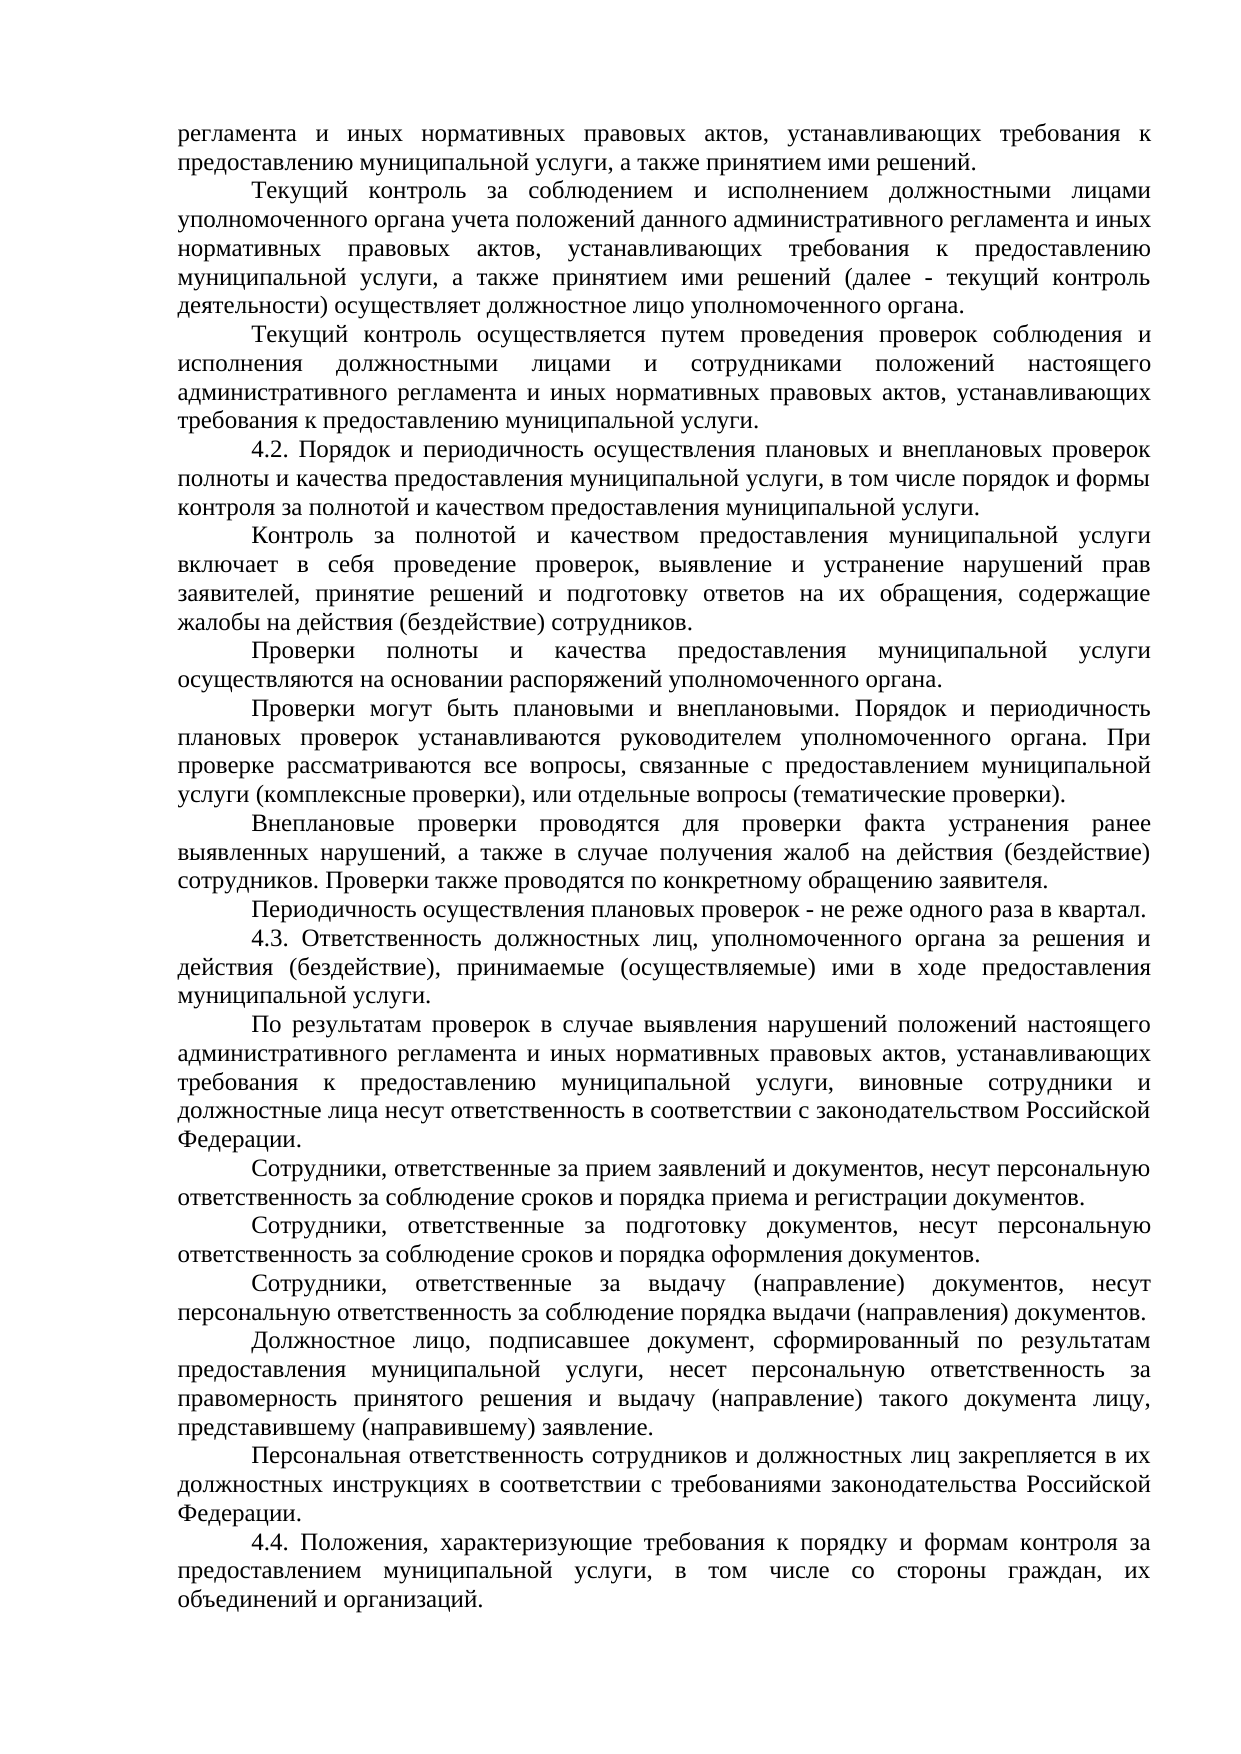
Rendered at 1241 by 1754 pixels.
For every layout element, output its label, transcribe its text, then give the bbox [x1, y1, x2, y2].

text Внеплановые проверки проводятся для проверки факта устранения ранее выявленных нарушений, а также в случае получения жалоб на действия (бездействие) сотрудников. Проверки также проводятся по конкретному обращению заявителя. [177, 808, 1152, 894]
text Текущий контроль за соблюдением и исполнением должностными лицами уполномоченного органа учета положений данного административного регламента и иных нормативных правовых актов, устанавливающих требования к предоставлению муниципальной услуги, а также принятием ими решений (далее - текущий контроль деятельности) осуществляет должностное лицо уполномоченного органа. [177, 176, 1152, 319]
text Проверки полноты и качества предоставления муниципальной услуги осуществляются на основании распоряжений уполномоченного органа. [177, 636, 1152, 693]
text Должностное лицо, подписавшее документ, сформированный по результатам предоставления муниципальной услуги, несет персональную ответственность за правомерность принятого решения и выдачу (направление) такого документа лицу, представившему (направившему) заявление. [177, 1326, 1152, 1441]
text Текущий контроль осуществляется путем проведения проверок соблюдения и исполнения должностными лицами и сотрудниками положений настоящего административного регламента и иных нормативных правовых актов, устанавливающих требования к предоставлению муниципальной услуги. [177, 319, 1152, 434]
text По результатам проверок в случае выявления нарушений положений настоящего административного регламента и иных нормативных правовых актов, устанавливающих требования к предоставлению муниципальной услуги, виновные сотрудники и должностные лица несут ответственность в соответствии с законодательством Российской Федерации. [177, 1009, 1152, 1153]
text 4.3. Ответственность должностных лиц, уполномоченного органа за решения и действия (бездействие), принимаемые (осуществляемые) ими в ходе предоставления муниципальной услуги. [177, 923, 1152, 1009]
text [177, 118, 1152, 176]
text Проверки могут быть плановыми и внеплановыми. Порядок и периодичность плановых проверок устанавливаются руководителем уполномоченного органа. При проверке рассматриваются все вопросы, связанные с предоставлением муниципальной услуги (комплексные проверки), или отдельные вопросы (тематические проверки). [177, 693, 1152, 808]
text 4.2. Порядок и периодичность осуществления плановых и внеплановых проверок полноты и качества предоставления муниципальной услуги, в том числе порядок и формы контроля за полнотой и качеством предоставления муниципальной услуги. [177, 434, 1152, 521]
text Персональная ответственность сотрудников и должностных лиц закрепляется в их должностных инструкциях в соответствии с требованиями законодательства Российской Федерации. [177, 1441, 1152, 1527]
text Сотрудники, ответственные за выдачу (направление) документов, несут персональную ответственность за соблюдение порядка выдачи (направления) документов. [177, 1268, 1152, 1326]
text 4.4. Положения, характеризующие требования к порядку и формам контроля за предоставлением муниципальной услуги, в том числе со стороны граждан, их объединений и организаций. [177, 1527, 1152, 1613]
text Контроль за полнотой и качеством предоставления муниципальной услуги включает в себя проведение проверок, выявление и устранение нарушений прав заявителей, принятие решений и подготовку ответов на их обращения, содержащие жалобы на действия (бездействие) сотрудников. [177, 521, 1152, 636]
text Сотрудники, ответственные за прием заявлений и документов, несут персональную ответственность за соблюдение сроков и порядка приема и регистрации документов. [177, 1153, 1152, 1211]
text Периодичность осуществления плановых проверок - не реже одного раза в квартал. [177, 894, 1152, 923]
text Сотрудники, ответственные за подготовку документов, несут персональную ответственность за соблюдение сроков и порядка оформления документов. [177, 1211, 1152, 1268]
